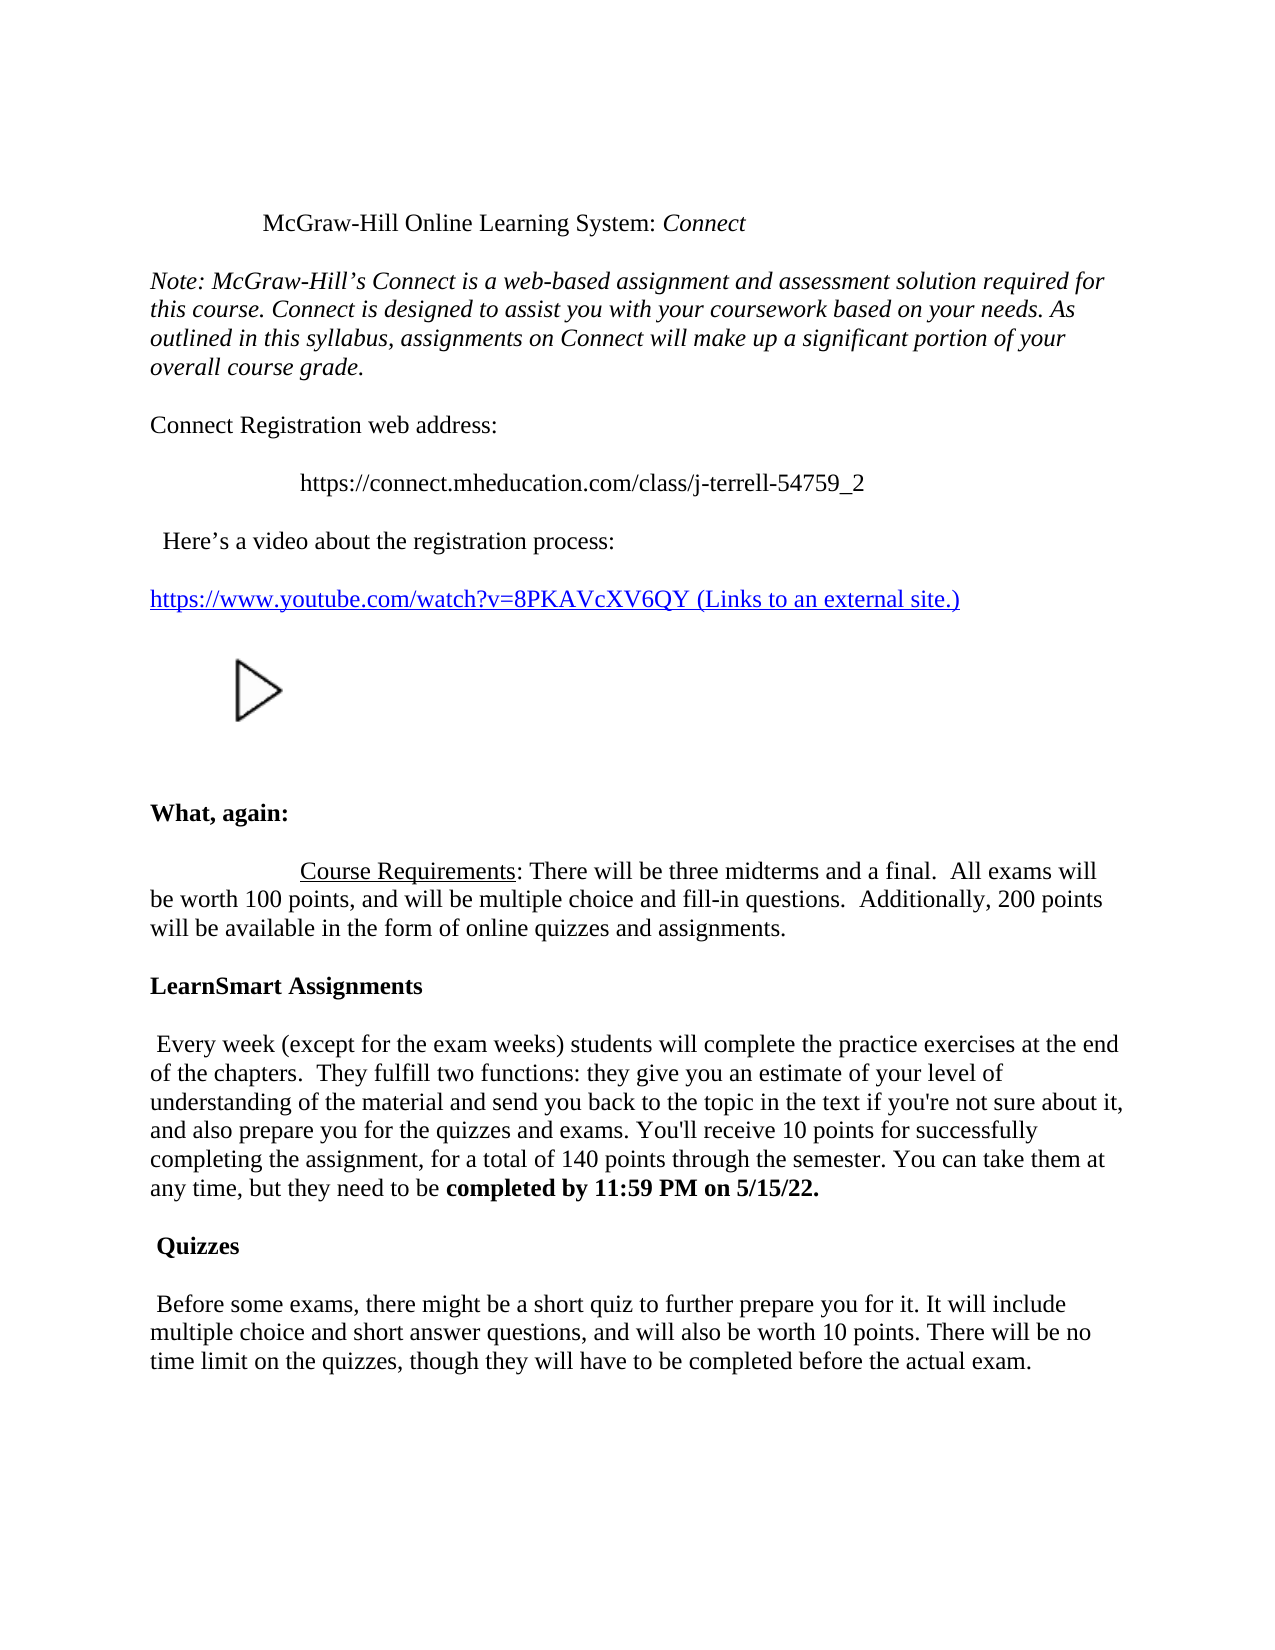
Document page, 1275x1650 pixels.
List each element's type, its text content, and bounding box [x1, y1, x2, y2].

text https://connect.mheducation.com/class/j-terrell-54759_2 [150, 468, 1125, 497]
text Here’s a video about the registration process: [150, 526, 1125, 554]
text McGraw-Hill Online Learning System: Connect [150, 208, 1125, 237]
text https://www.youtube.com/watch?v=8PKAVcXV6QY (Links to an external site.) [150, 584, 1125, 769]
text What, again: [150, 798, 1125, 827]
text Before some exams, there might be a short quiz to further prepare you for it. It will include multiple choice and short answer questions, and will also be worth 10 points. There will be no time limit on the quizzes, though they will have to be completed before the actual exam. [150, 1289, 1125, 1375]
text Note: McGraw-Hill’s Connect is a web-based assignment and assessment solution required for this course. Connect is designed to assist you with your coursework based on your needs. As outlined in this syllabus, assignments on Connect will make up a significant portion of your overall course grade. [150, 266, 1125, 381]
text LearnSmart Assignments [150, 971, 1125, 1000]
picture [150, 612, 369, 769]
text Connect Registration web address: [150, 410, 1125, 439]
text Quizzes [150, 1231, 1125, 1259]
text Course Requirements: There will be three midterms and a final. All exams will be worth 100 points, and will be multiple choice and fill-in questions. Additionally, 200 points will be available in the form of online quizzes and assignments. [150, 856, 1125, 942]
text Every week (except for the exam weeks) students will complete the practice exercises at the end of the chapters. They fulfill two functions: they give you an estimate of your level of understanding of the material and send you back to the topic in the text if you're not sure about it, and also prepare you for the quizzes and exams. You'll receive 10 points for successfully completing the assignment, for a total of 140 points through the semester. You can take them at any time, but they need to be completed by 11:59 PM on 5/15/22. [150, 1029, 1125, 1202]
